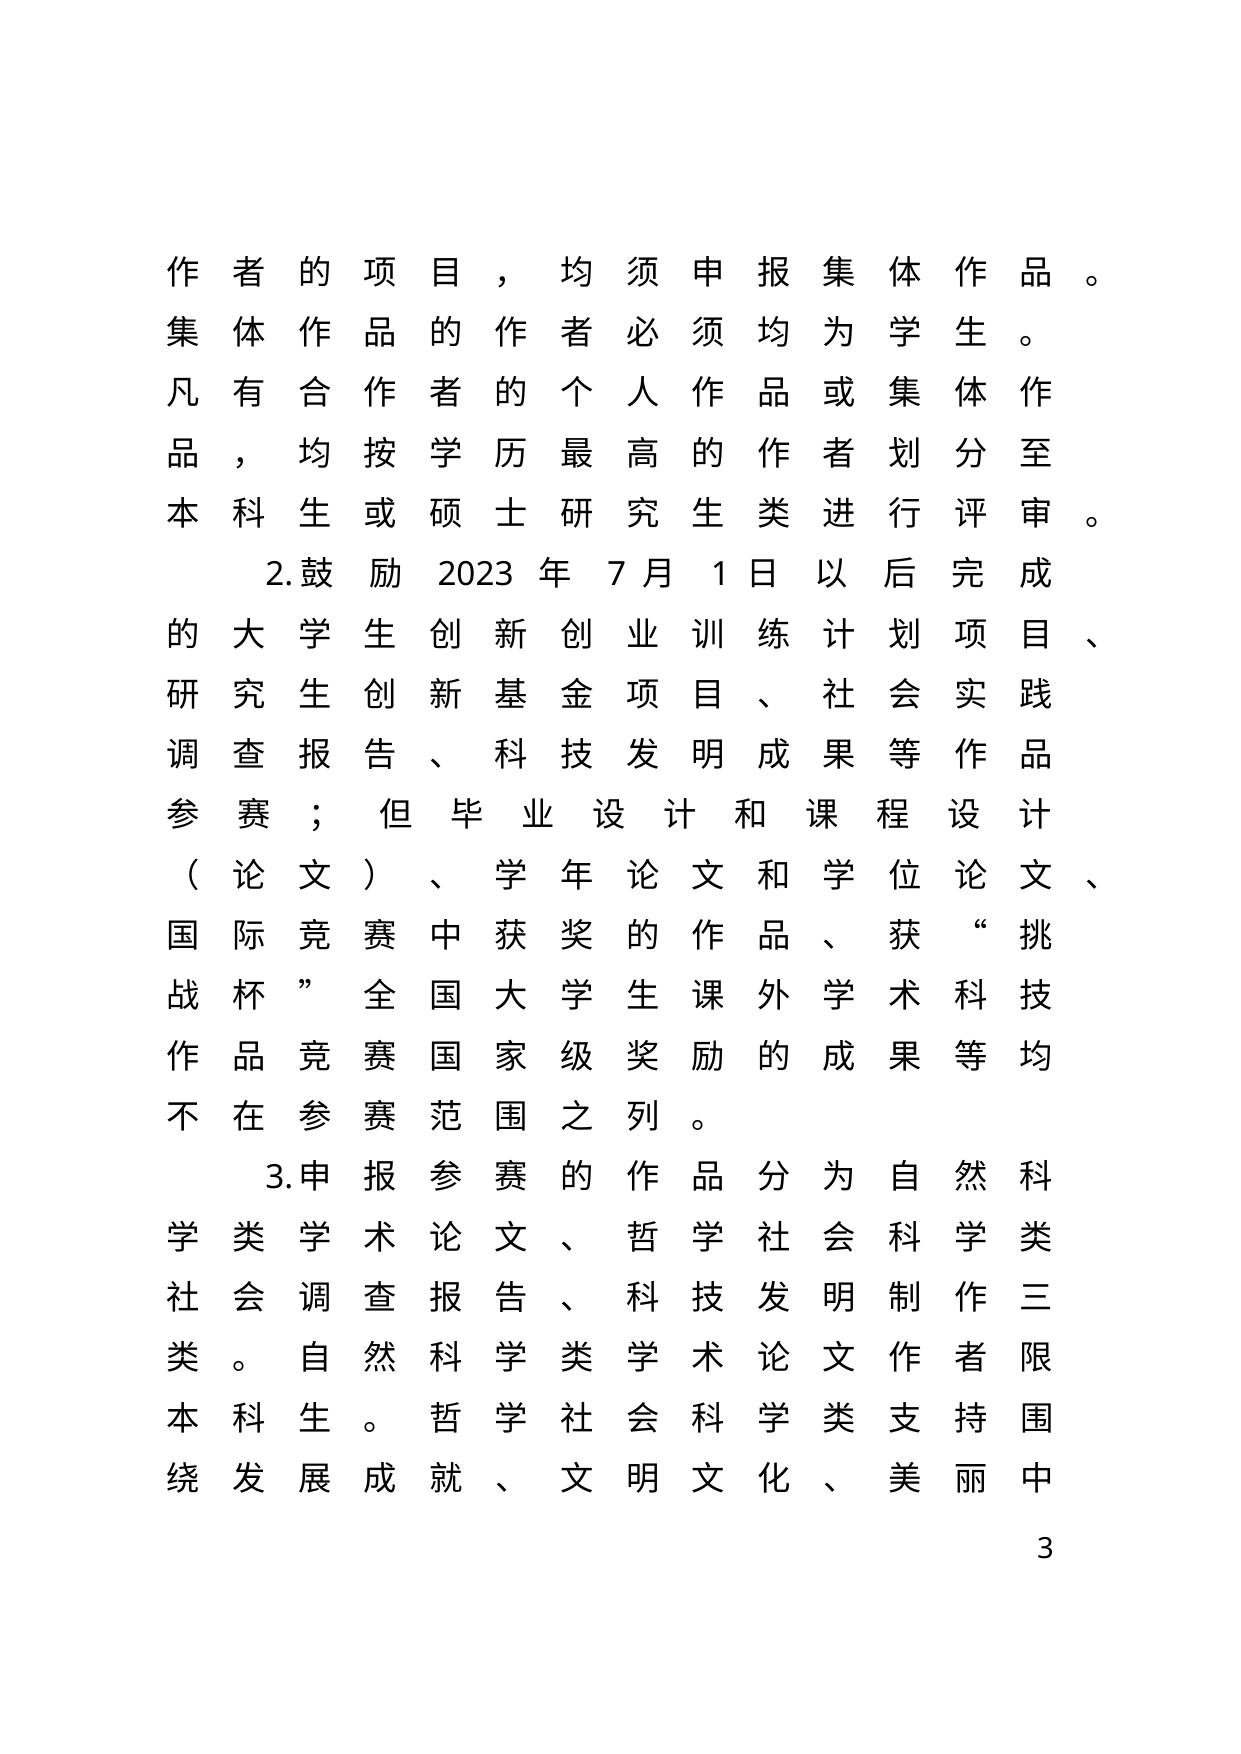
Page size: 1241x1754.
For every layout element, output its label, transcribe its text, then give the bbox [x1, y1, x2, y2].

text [167, 1144, 1085, 1506]
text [167, 239, 1085, 541]
text 2.鼓励2023年7月1日以后完成的大学生创新创业训练计划项目、研究生创新基金项目、社会实践调查报告、科技发明成果等作品参赛；但毕业设计和课程设计（论文）、学年论文和学位论文、国际竞赛中获奖的作品、获“挑战杯”全国大学生课外学术科技作品竞赛国家级奖励的成果等均不在参赛范围之列。 [167, 541, 1085, 1144]
